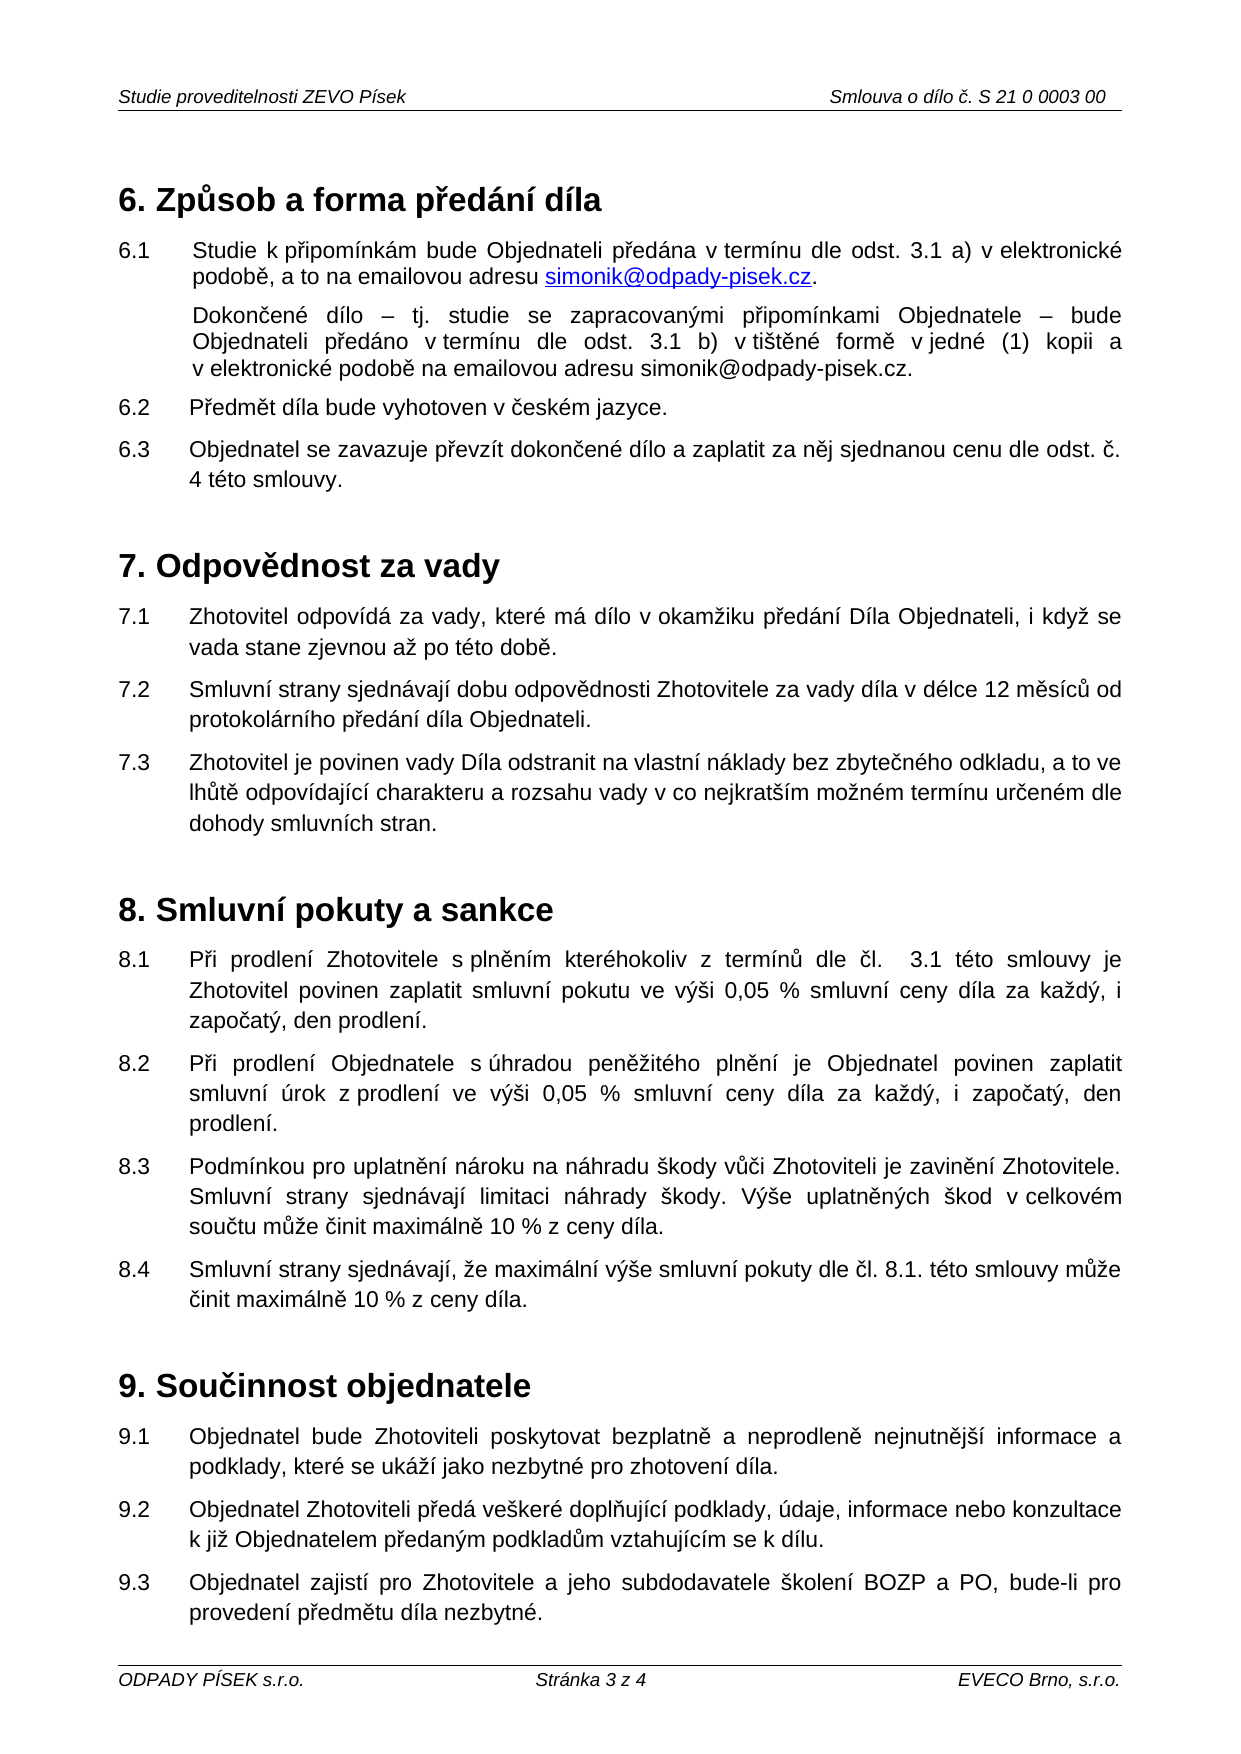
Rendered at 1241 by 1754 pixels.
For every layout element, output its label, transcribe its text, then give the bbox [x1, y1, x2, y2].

subtitle Způsob a forma předání díla [118, 180, 1122, 218]
subtitle Smluvní pokuty a sankce [118, 890, 1122, 928]
subtitle Zhotovitel odpovídá za vady, které má dílo v okamžiku předání Díla Objednateli, i když se vada stane zjevnou až po této době. [118, 603, 1122, 660]
subtitle Objednatel zajistí pro Zhotovitele a jeho subdodavatele školení BOZP a PO, bude-li pro provedení předmětu díla nezbytné. [118, 1569, 1122, 1625]
subtitle Součinnost objednatele [118, 1366, 1122, 1404]
subtitle Objednatel se zavazuje převzít dokončené dílo a zaplatit za něj sjednanou cenu dle odst. č. 4 této smlouvy. [118, 436, 1122, 493]
subtitle Smluvní strany sjednávají dobu odpovědnosti Zhotovitele za vady díla v délce 12 měsíců od protokolárního předání díla Objednateli. [118, 676, 1122, 733]
subtitle Smluvní strany sjednávají, že maximální výše smluvní pokuty dle čl. 8.1. této smlouvy může činit maximálně 10 % z ceny díla. [118, 1256, 1122, 1312]
subtitle Studie k připomínkám bude Objednateli předána v termínu dle odst. 3.1 a) v elektronické podobě, a to na emailovou adresu simonik@odpady-pisek.cz. [118, 237, 1122, 289]
subtitle Odpovědnost za vady [118, 547, 1122, 585]
subtitle Předmět díla bude vyhotoven v českém jazyce. [118, 393, 1122, 420]
subtitle Objednatel Zhotoviteli předá veškeré doplňující podklady, údaje, informace nebo konzultace k již Objednatelem předaným podkladům vztahujícím se k dílu. [118, 1496, 1122, 1552]
subtitle Podmínkou pro uplatnění nároku na náhradu škody vůči Zhotoviteli je zavinění Zhotovitele. Smluvní strany sjednávají limitaci náhrady škody. Výše uplatněných škod v celkovém součtu může činit maximálně 10 % z ceny díla. [118, 1153, 1122, 1239]
subtitle Při prodlení Zhotovitele s plněním kteréhokoliv z termínů dle čl. 3.1 této smlouvy je Zhotovitel povinen zaplatit smluvní pokutu ve výši 0,05 % smluvní ceny díla za každý, i započatý, den prodlení. [118, 946, 1122, 1033]
subtitle Objednatel bude Zhotoviteli poskytovat bezplatně a neprodleně nejnutnější informace a podklady, které se ukáží jako nezbytné pro zhotovení díla. [118, 1423, 1122, 1479]
subtitle Při prodlení Objednatele s úhradou peněžitého plnění je Objednatel povinen zaplatit smluvní úrok z prodlení ve výši 0,05 % smluvní ceny díla za každý, i započatý, den prodlení. [118, 1049, 1122, 1136]
subtitle Dokončené dílo – tj. studie se zapracovanými připomínkami Objednatele – bude Objednateli předáno v termínu dle odst. 3.1 b) v tištěné formě v jedné (1) kopii a v elektronické podobě na emailovou adresu simonik@odpady-pisek.cz. [192, 302, 1122, 381]
subtitle Zhotovitel je povinen vady Díla odstranit na vlastní náklady bez zbytečného odkladu, a to ve lhůtě odpovídající charakteru a rozsahu vady v co nejkratším možném termínu určeném dle dohody smluvních stran. [118, 749, 1122, 836]
